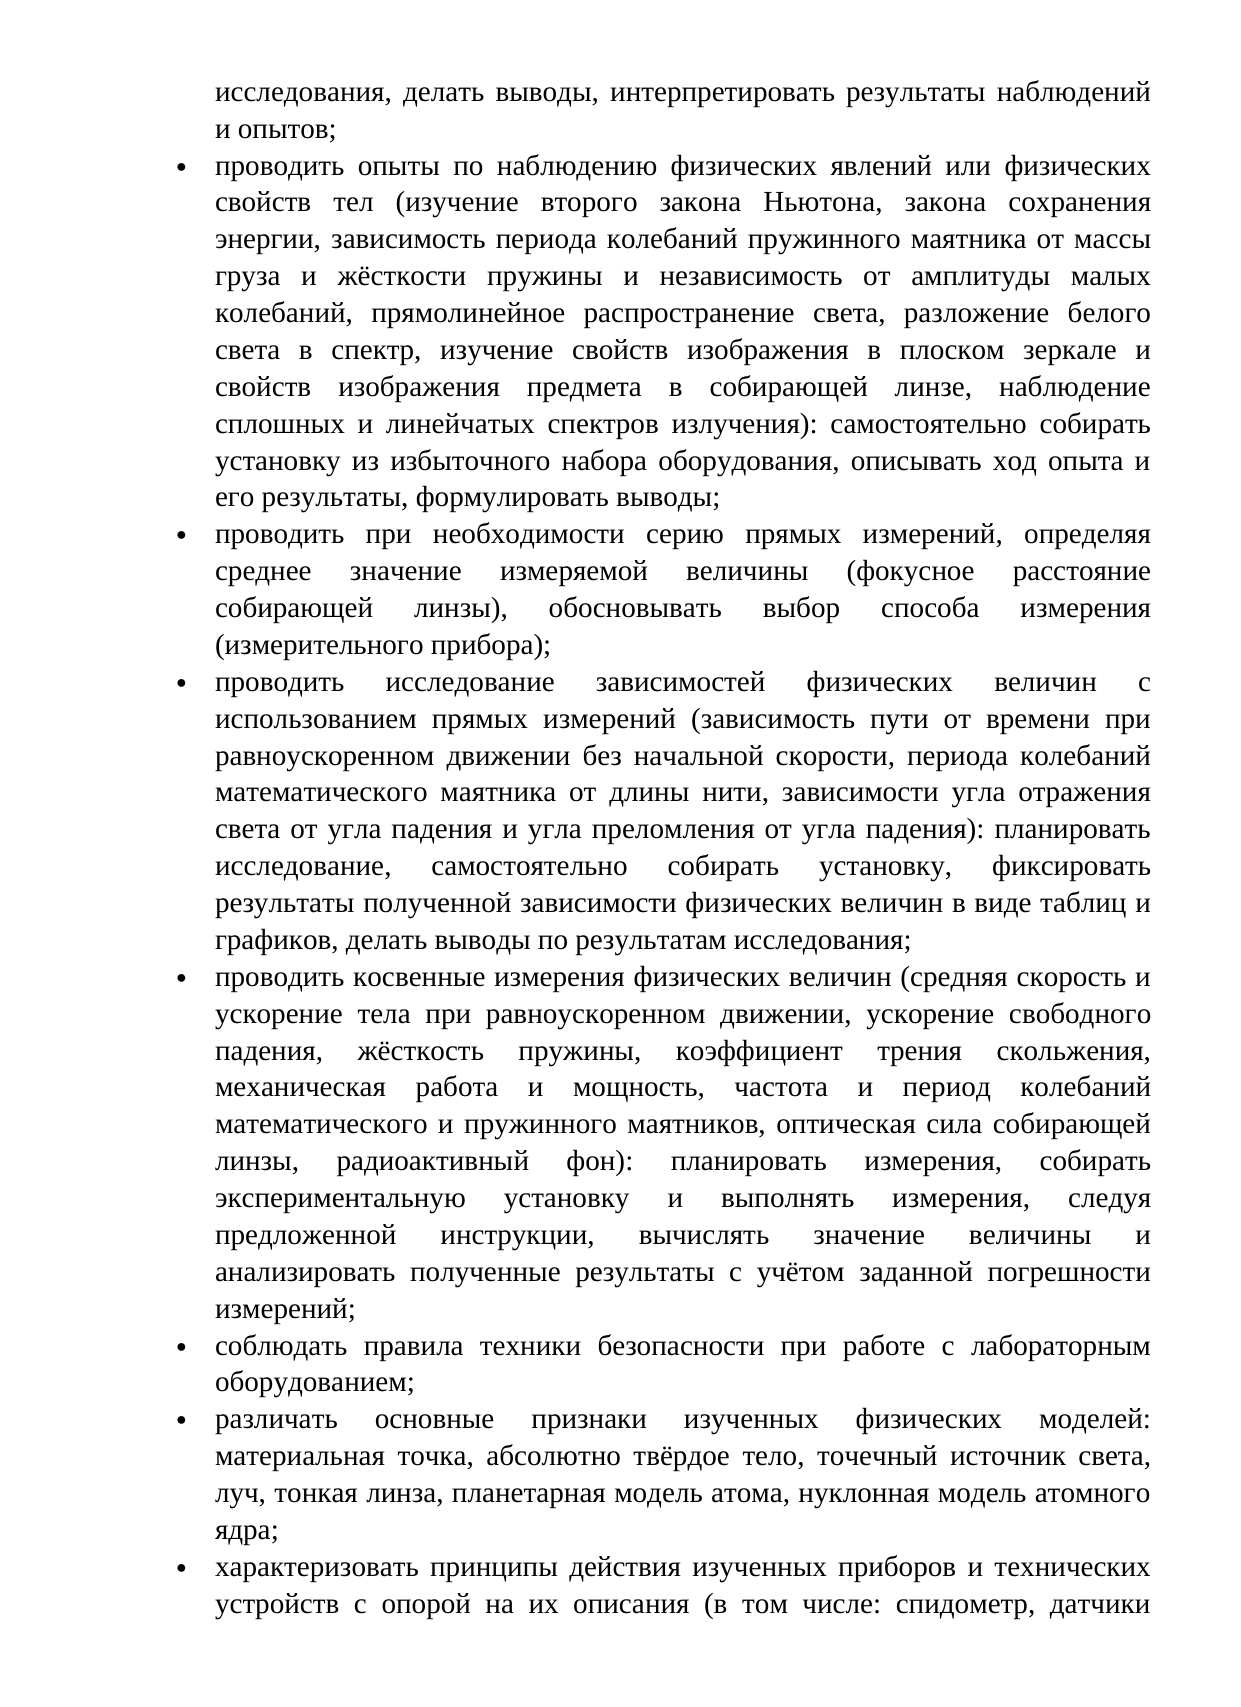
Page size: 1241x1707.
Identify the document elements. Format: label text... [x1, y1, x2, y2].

list соблюдать правила техники безопасности при работе с лабораторным оборудованием; [177, 1328, 1152, 1398]
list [177, 74, 1152, 144]
list проводить исследование зависимостей физических величин с использованием прямых измерений (зависимость пути от времени при равноускоренном движении без начальной скорости, периода колебаний математического маятника от длины нити, зависимости угла отражения света от угла падения и угла преломления от угла падения): планировать исследование, самостоятельно собирать установку, фиксировать результаты полученной зависимости физических величин в виде таблиц и графиков, делать выводы по результатам исследования; [177, 664, 1152, 956]
list различать основные признаки изученных физических моделей: материальная точка, абсолютно твёрдое тело, точечный источник света, луч, тонкая линза, планетарная модель атома, нуклонная модель атомного ядра; [177, 1401, 1152, 1546]
list проводить косвенные измерения физических величин (средняя скорость и ускорение тела при равноускоренном движении, ускорение свободного падения, жёсткость пружины, коэффициент трения скольжения, механическая работа и мощность, частота и период колебаний математического и пружинного маятников, оптическая сила собирающей линзы, радиоактивный фон): планировать измерения, собирать экспериментальную установку и выполнять измерения, следуя предложенной инструкции, вычислять значение величины и анализировать полученные результаты с учётом заданной погрешности измерений; [177, 959, 1152, 1324]
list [177, 1549, 1152, 1619]
list проводить опыты по наблюдению физических явлений или физических свойств тел (изучение второго закона Ньютона, закона сохранения энергии, зависимость периода колебаний пружинного маятника от массы груза и жёсткости пружины и независимость от амплитуды малых колебаний, прямолинейное распространение света, разложение белого света в спектр, изучение свойств изображения в плоском зеркале и свойств изображения предмета в собирающей линзе, наблюдение сплошных и линейчатых спектров излучения): самостоятельно собирать установку из избыточного набора оборудования, описывать ход опыта и его результаты, формулировать выводы; [177, 148, 1152, 513]
list проводить при необходимости серию прямых измерений, определяя среднее значение измеряемой величины (фокусное расстояние собирающей линзы), обосновывать выбор способа измерения (измерительного прибора); [177, 516, 1152, 661]
